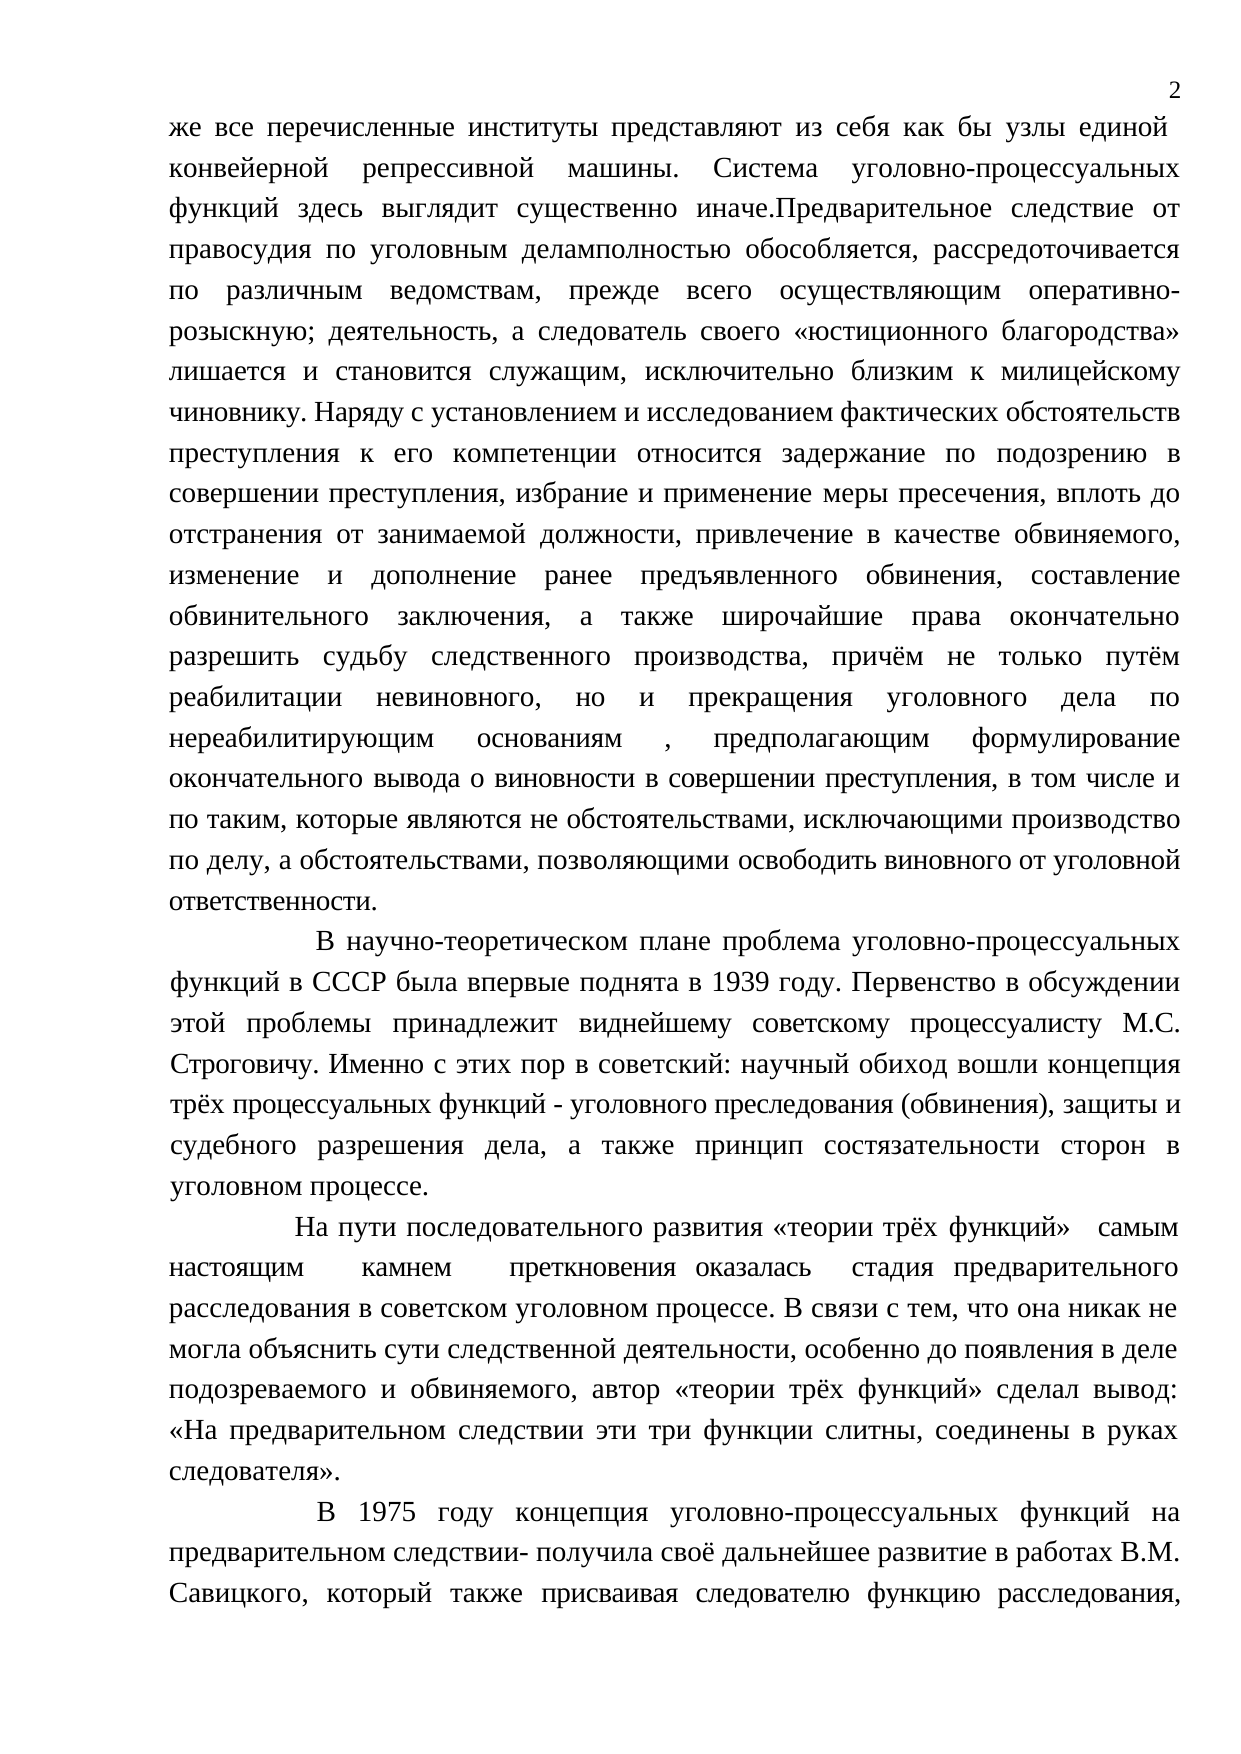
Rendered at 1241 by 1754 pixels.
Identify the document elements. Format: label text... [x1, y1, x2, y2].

text В научно-теоретическом плане проблема уголовно-процессуальных функций в СССР была впервые поднята в 1939 году. Первенство в обсуждении этой проблемы принадлежит виднейшему советскому процессуалисту М.С. Строговичу. Именно с этих пор в советский: научный обиход вошли концепция трёх процессуальных функций - уголовного преследования (обвинения), защиты и судебного разрешения дела, а также принцип состязательности сторон в уголовном процессе. [170, 918, 1181, 1203]
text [169, 1488, 1181, 1611]
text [169, 104, 1181, 918]
text На пути последовательного развития «теории трёх функций» самым настоящим камнем преткновения оказалась стадия предварительного расследования в советском уголовном процессе. В связи с тем, что она никак не могла объяснить сути следственной деятельности, особенно до появления в деле подозреваемого и обвиняемого, автор «теории трёх функций» сделал вывод: «На предварительном следствии эти три функции слитны, соединены в руках следователя». [169, 1203, 1179, 1488]
